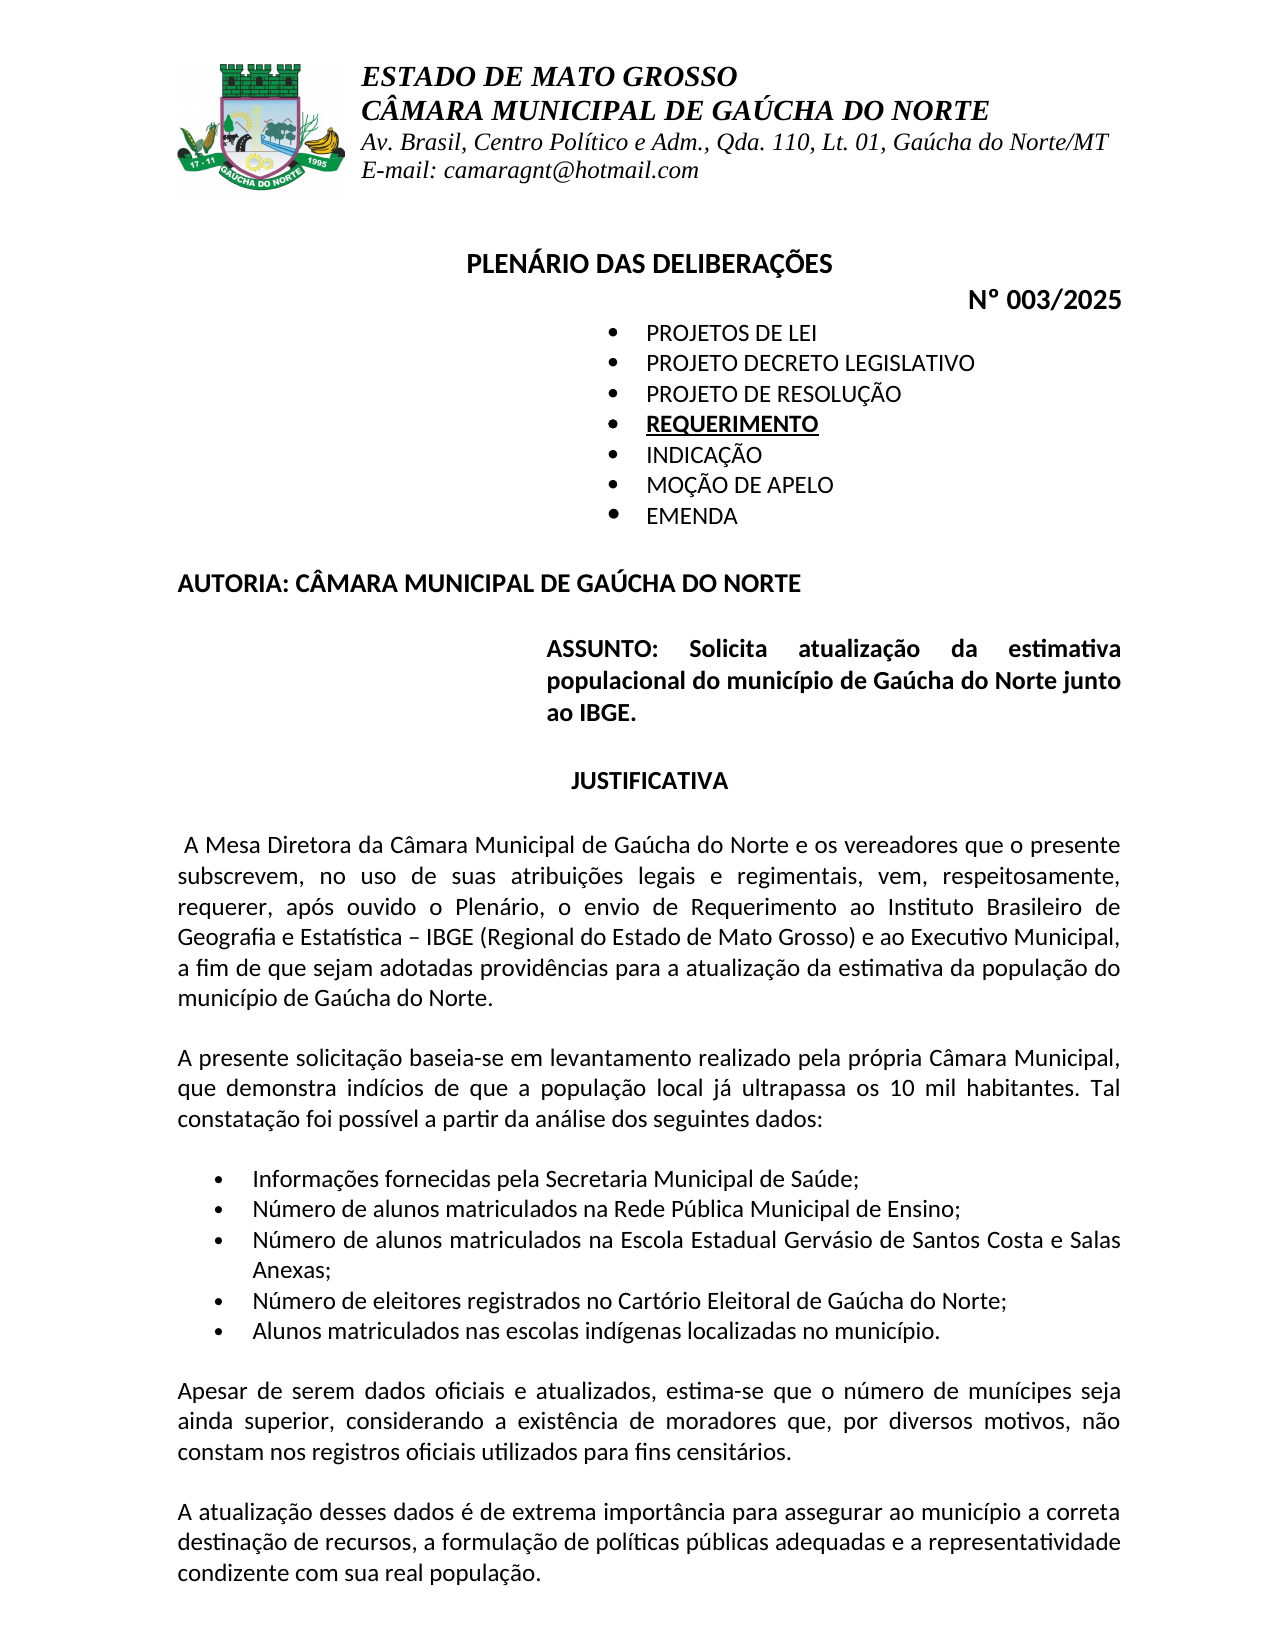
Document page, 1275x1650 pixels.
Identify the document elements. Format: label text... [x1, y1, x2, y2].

text AUTORIA: CÂMARA MUNICIPAL DE GAÚCHA DO NORTE [177, 566, 1122, 599]
picture [177, 64, 345, 202]
list Número de alunos matriculados na Escola Estadual Gervásio de Santos Costa e Salas Anexas; [215, 1224, 1122, 1285]
subtitle Nº 003/2025 [177, 281, 1122, 317]
list INDICAÇÃO [608, 439, 1122, 469]
list PROJETOS DE LEI [608, 317, 1122, 347]
text JUSTIFICATIVA [177, 764, 1122, 796]
list Número de eleitores registrados no Cartório Eleitoral de Gaúcha do Norte; [215, 1285, 1122, 1315]
list EMENDA [608, 500, 1122, 531]
list Informações fornecidas pela Secretaria Municipal de Saúde; [215, 1163, 1122, 1193]
text A presente solicitação baseia-se em levantamento realizado pela própria Câmara Municipal, que demonstra indícios de que a população local já ultrapassa os 10 mil habitantes. Tal constatação foi possível a partir da análise dos seguintes dados: [177, 1042, 1122, 1133]
list Número de alunos matriculados na Rede Pública Municipal de Ensino; [215, 1193, 1122, 1224]
list MOÇÃO DE APELO [608, 469, 1122, 500]
title PLENÁRIO DAS DELIBERAÇÕES [177, 246, 1122, 281]
list Alunos matriculados nas escolas indígenas localizadas no município. [215, 1315, 1122, 1346]
list PROJETO DE RESOLUÇÃO [608, 378, 1122, 408]
list REQUERIMENTO [608, 408, 1122, 439]
text A atualização desses dados é de extrema importância para assegurar ao município a correta destinação de recursos, a formulação de políticas públicas adequadas e a representatividade condizente com sua real população. [177, 1496, 1122, 1587]
text ASSUNTO: Solicita atualização da estimativa populacional do município de Gaúcha do Norte junto ao IBGE. [546, 632, 1122, 728]
list PROJETO DECRETO LEGISLATIVO [608, 347, 1122, 378]
text Apesar de serem dados oficiais e atualizados, estima-se que o número de munícipes seja ainda superior, considerando a existência de moradores que, por diversos motivos, não constam nos registros oficiais utilizados para fins censitários. [177, 1375, 1122, 1467]
text A Mesa Diretora da Câmara Municipal de Gaúcha do Norte e os vereadores que o presente subscrevem, no uso de suas atribuições legais e regimentais, vem, respeitosamente, requerer, após ouvido o Plenário, o envio de Requerimento ao Instituto Brasileiro de Geografia e Estatística – IBGE (Regional do Estado de Mato Grosso) e ao Executivo Municipal, a fim de que sejam adotadas providências para a atualização da estimativa da população do município de Gaúcha do Norte. [177, 830, 1122, 1013]
